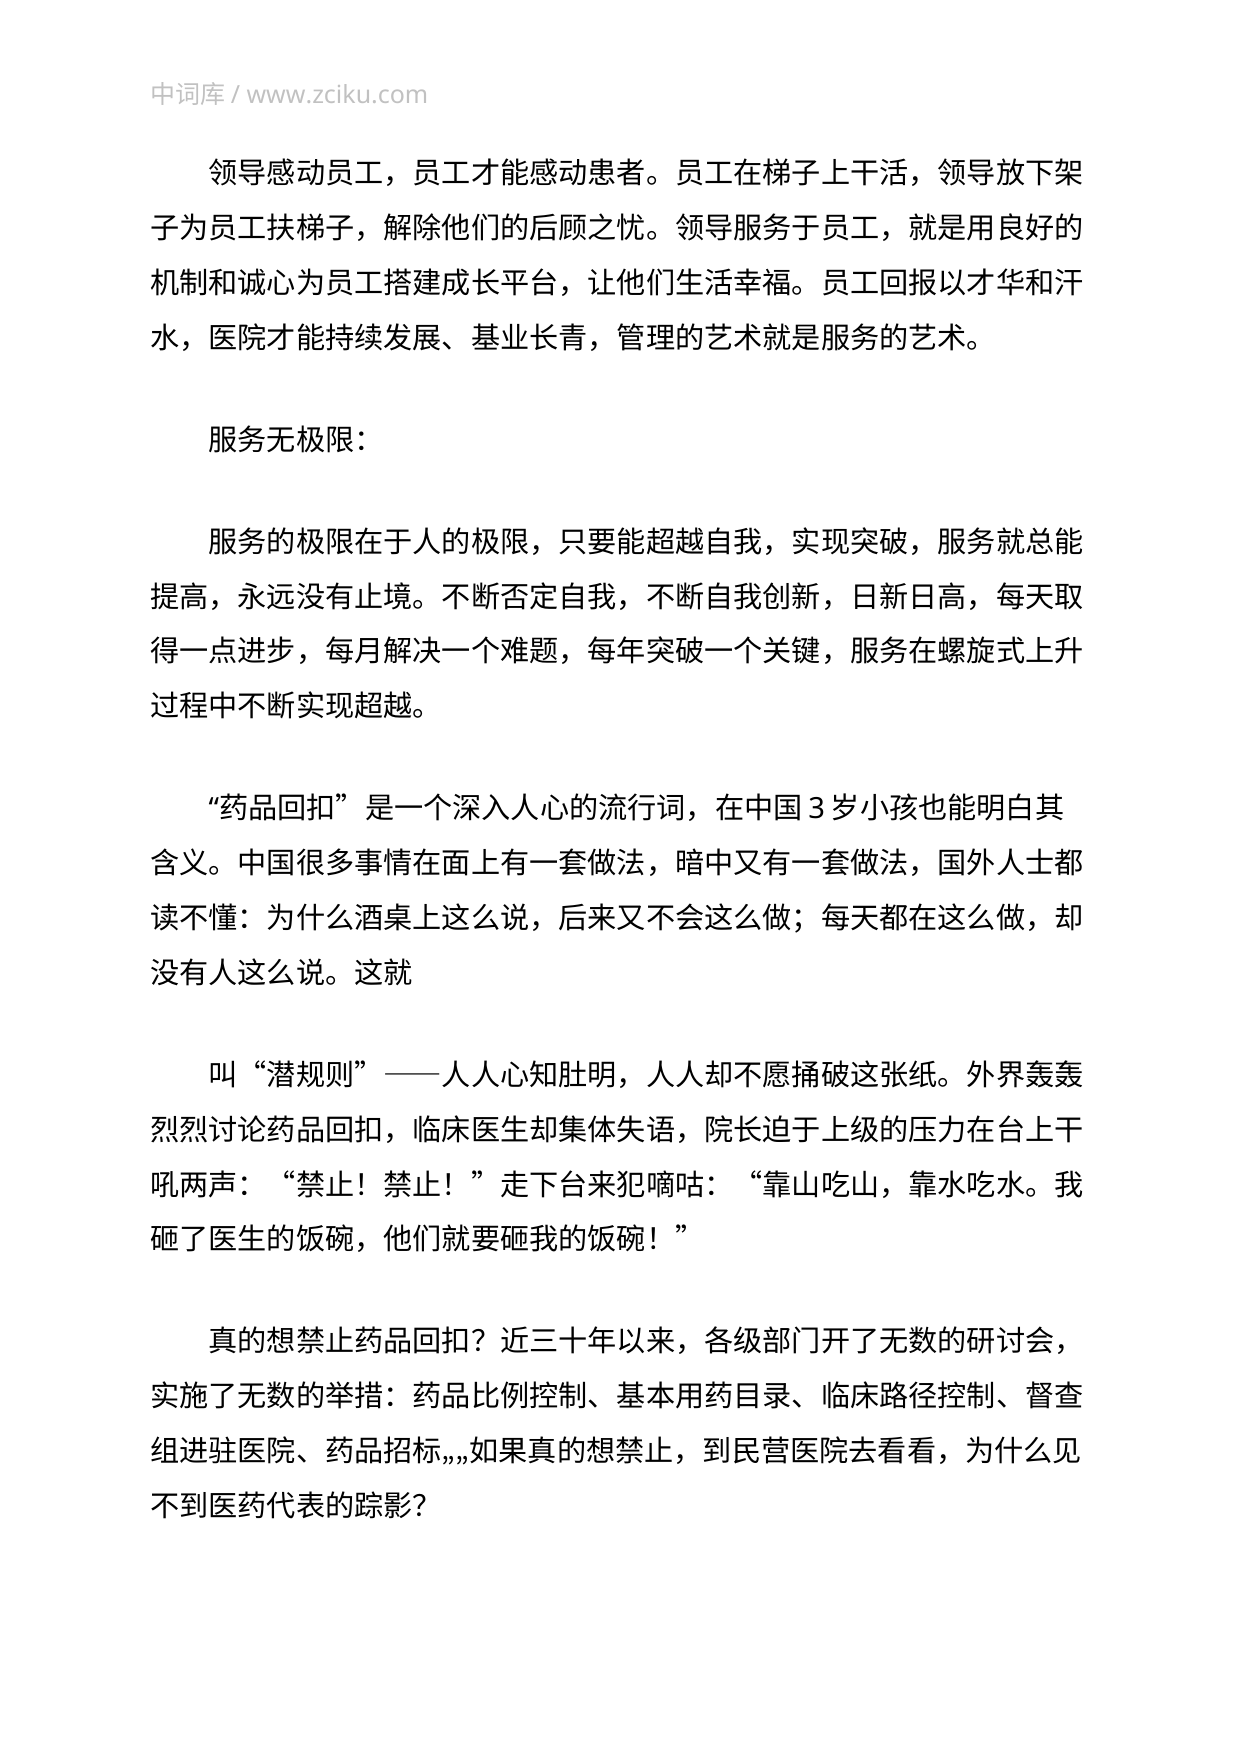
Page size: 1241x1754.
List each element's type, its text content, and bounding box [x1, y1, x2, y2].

text 服务的极限在于人的极限，只要能超越自我，实现突破，服务就总能提高，永远没有止境。不断否定自我，不断自我创新，日新日高，每天取得一点进步，每月解决一个难题，每年突破一个关键，服务在螺旋式上升过程中不断实现超越。 [150, 518, 1090, 725]
text 服务无极限： [150, 416, 1090, 459]
text 领导感动员工，员工才能感动患者。员工在梯子上干活，领导放下架子为员工扶梯子，解除他们的后顾之忧。领导服务于员工，就是用良好的机制和诚心为员工搭建成长平台，让他们生活幸福。员工回报以才华和汗水，医院才能持续发展、基业长青，管理的艺术就是服务的艺术。 [150, 150, 1090, 357]
text “药品回扣”是一个深入人心的流行词，在中国3岁小孩也能明白其含义。中国很多事情在面上有一套做法，暗中又有一套做法，国外人士都读不懂：为什么酒桌上这么说，后来又不会这么做；每天都在这么做，却没有人这么说。这就 [150, 785, 1090, 992]
text 叫“潜规则”——人人心知肚明，人人却不愿捅破这张纸。外界轰轰烈烈讨论药品回扣，临床医生却集体失语，院长迫于上级的压力在台上干吼两声：“禁止！禁止！”走下台来犯嘀咕：“靠山吃山，靠水吃水。我砸了医生的饭碗，他们就要砸我的饭碗！” [150, 1051, 1090, 1258]
text 真的想禁止药品回扣？近三十年以来，各级部门开了无数的研讨会，实施了无数的举措：药品比例控制、基本用药目录、临床路径控制、督查组进驻医院、药品招标„„如果真的想禁止，到民营医院去看看，为什么见不到医药代表的踪影？ [150, 1318, 1090, 1525]
